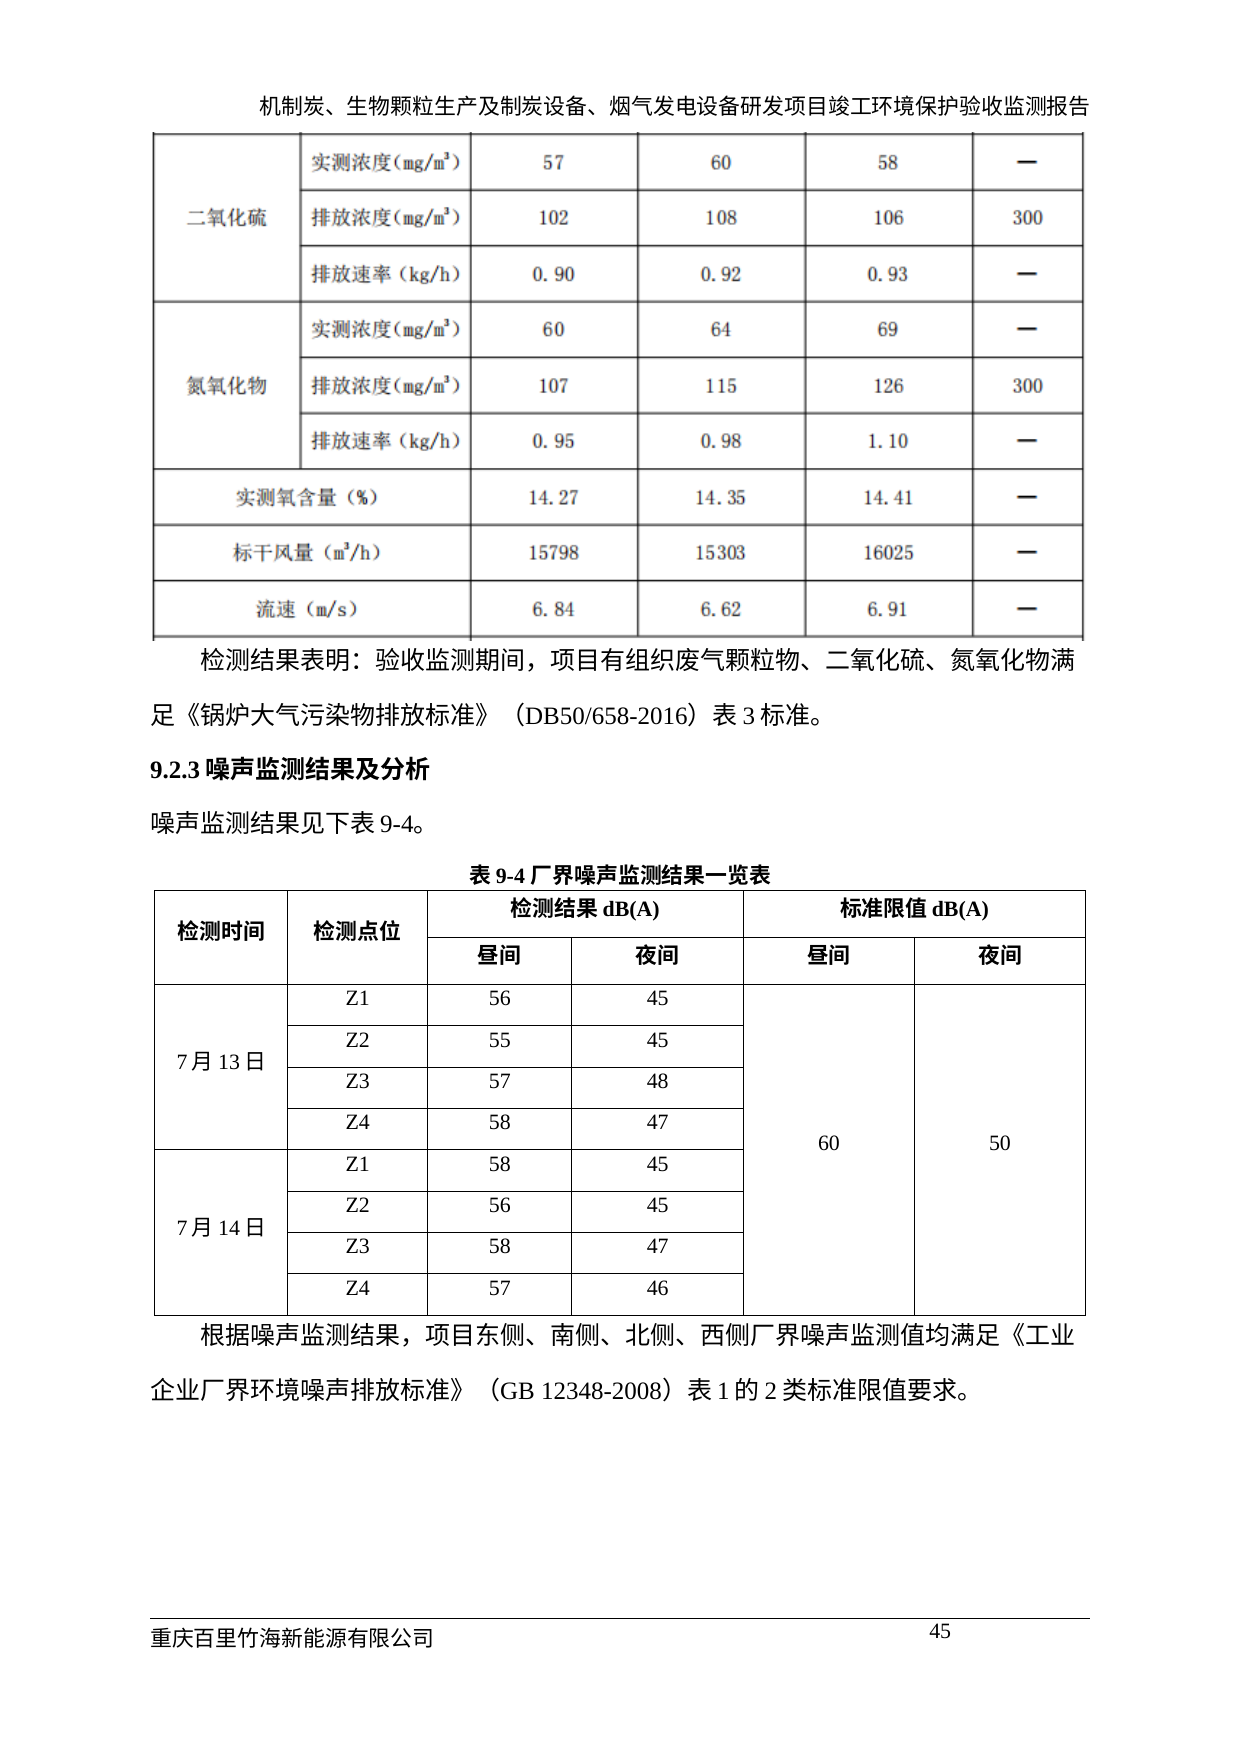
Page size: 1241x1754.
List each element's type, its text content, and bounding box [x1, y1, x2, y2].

table_cell 60 [744, 985, 914, 1315]
table_cell 45 [572, 1026, 743, 1067]
table_cell 7月13日 [155, 985, 287, 1149]
table_cell 56 [428, 985, 571, 1025]
table_cell 57 [428, 1274, 571, 1315]
table_cell 45 [572, 1192, 743, 1232]
text 噪声监测结果见下表9-4。 [150, 804, 1090, 840]
table_cell 昼间 [744, 938, 914, 984]
table_cell 昼间 [428, 938, 571, 984]
text 检测结果表明：验收监测期间，项目有组织废气颗粒物、二氧化硫、氮氧化物满足《锅炉大气污染物排放标准》（DB50/658-2016）表3标准。 [150, 641, 1090, 731]
table_cell 56 [428, 1192, 571, 1232]
table_cell 50 [915, 985, 1085, 1315]
table_cell 48 [572, 1068, 743, 1108]
table_header 检测时间 [155, 891, 287, 984]
table_cell 7月14日 [155, 1150, 287, 1315]
table_cell 夜间 [915, 938, 1085, 984]
table_cell 45 [572, 985, 743, 1025]
table_cell 57 [428, 1068, 571, 1108]
table_cell 47 [572, 1233, 743, 1273]
picture [150, 132, 1090, 641]
table_cell Z1 [288, 985, 427, 1025]
subtitle 9.2.3噪声监测结果及分析 [150, 749, 1090, 786]
table_cell 58 [428, 1150, 571, 1191]
table_cell 55 [428, 1026, 571, 1067]
text 表9-4 厂界噪声监测结果一览表 [150, 858, 1090, 890]
text 根据噪声监测结果，项目东侧、南侧、北侧、西侧厂界噪声监测值均满足《工业企业厂界环境噪声排放标准》（GB 12348-2008）表1的2类标准限值要求。 [150, 1316, 1090, 1406]
table_header 检测结果dB(A) [428, 891, 743, 937]
table_cell Z4 [288, 1274, 427, 1315]
table_cell Z4 [288, 1109, 427, 1149]
table_cell Z2 [288, 1026, 427, 1067]
table_cell 46 [572, 1274, 743, 1315]
table_cell 45 [572, 1150, 743, 1191]
table_cell 58 [428, 1233, 571, 1273]
table_header 标准限值dB(A) [744, 891, 1085, 937]
table_cell 47 [572, 1109, 743, 1149]
table_cell Z1 [288, 1150, 427, 1191]
table_cell Z3 [288, 1068, 427, 1108]
table_header 检测点位 [288, 891, 427, 984]
table_cell 夜间 [572, 938, 743, 984]
table_cell Z2 [288, 1192, 427, 1232]
table_cell Z3 [288, 1233, 427, 1273]
table_cell 58 [428, 1109, 571, 1149]
